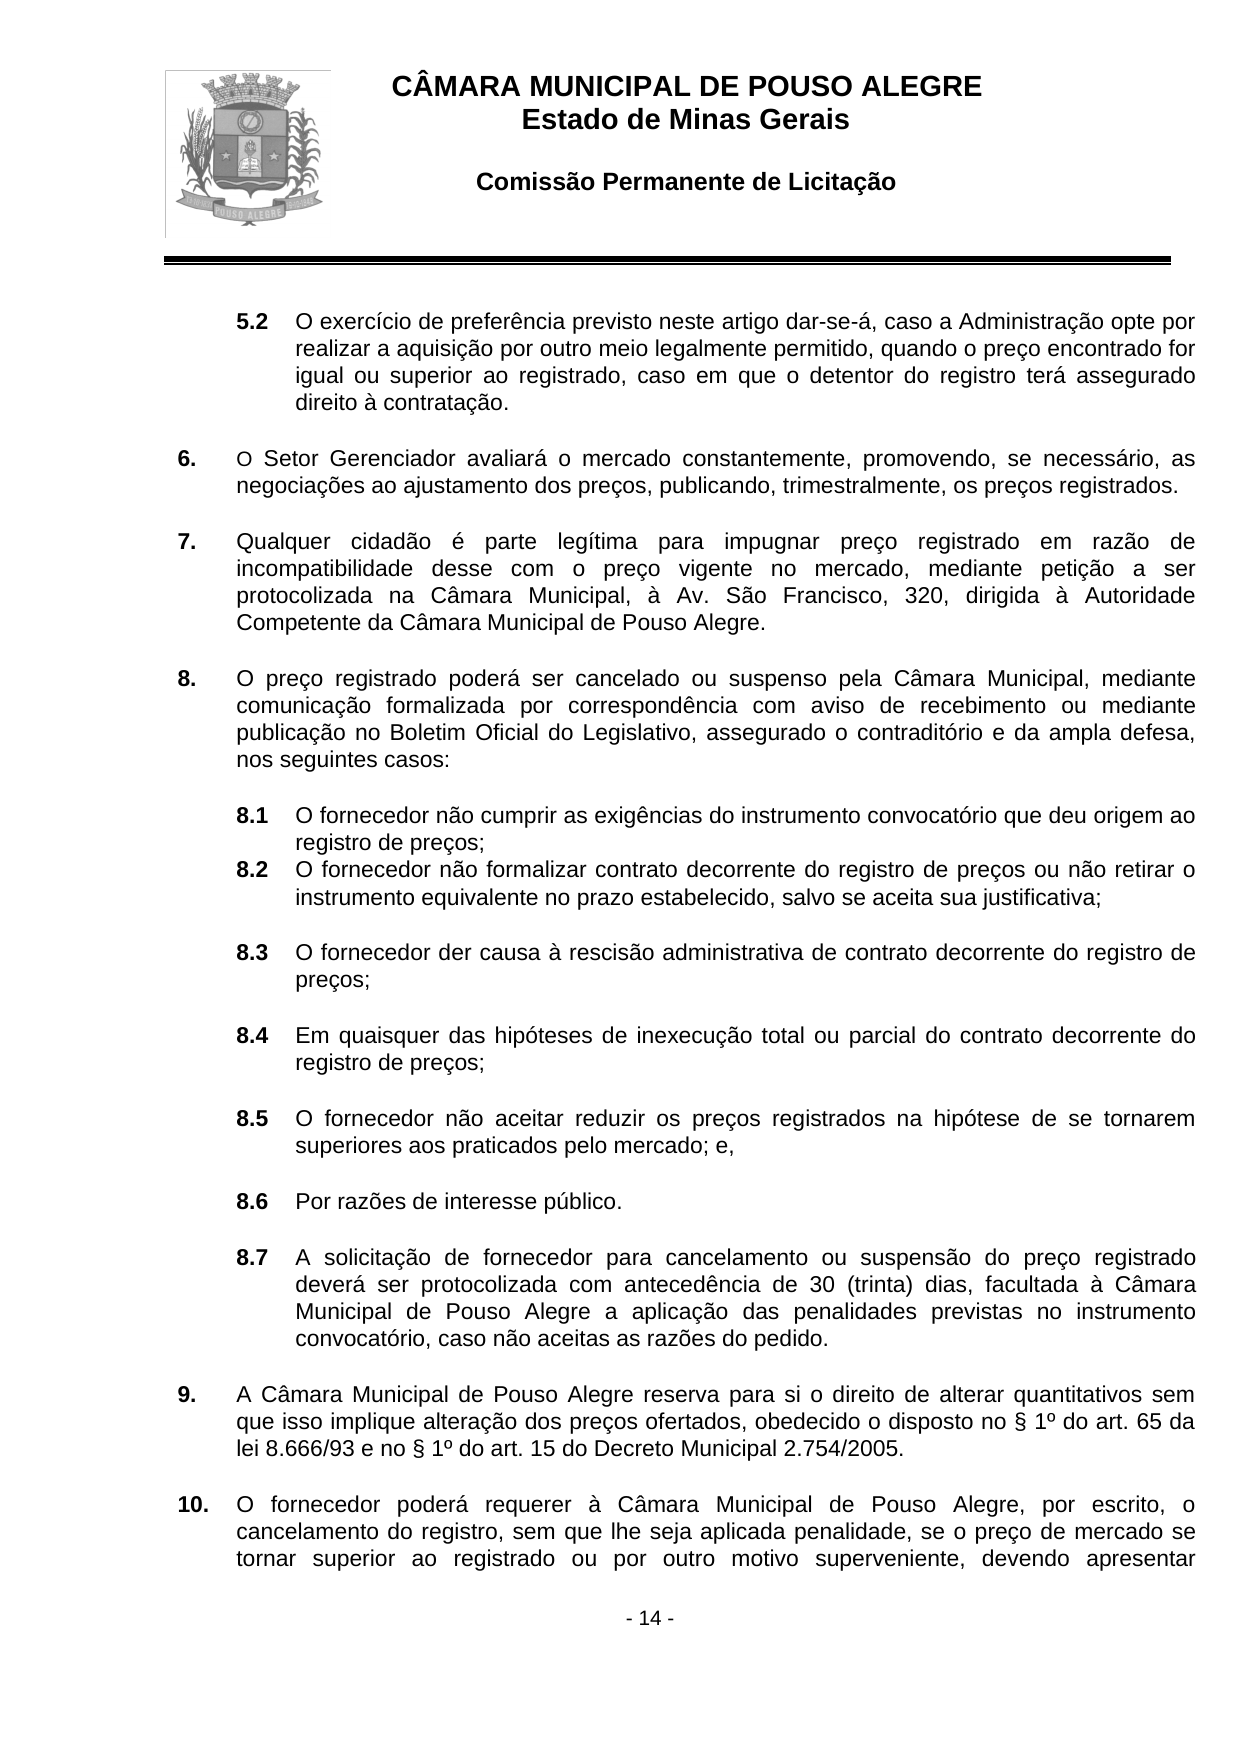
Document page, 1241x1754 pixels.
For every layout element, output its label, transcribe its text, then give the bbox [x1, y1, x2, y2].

list O exercício de preferência previsto neste artigo dar-se-á, caso a Administração opte por realizar a aquisição por outro meio legalmente permitido, quando o preço encontrado for igual ou superior ao registrado, caso em que o detentor do registro terá assegurado direito à contratação. [236, 308, 1197, 415]
picture [165, 70, 331, 238]
list O fornecedor não aceitar reduzir os preços registrados na hipótese de se tornarem superiores aos praticados pelo mercado; e, [236, 1105, 1197, 1159]
list Por razões de interesse público. [236, 1188, 1197, 1214]
list O Setor Gerenciador avaliará o mercado constantemente, promovendo, se necessário, as negociações ao ajustamento dos preços, publicando, trimestralmente, os preços registrados. [177, 445, 1197, 498]
list A solicitação de fornecedor para cancelamento ou suspensão do preço registrado deverá ser protocolizada com antecedência de 30 (trinta) dias, facultada à Câmara Municipal de Pouso Alegre a aplicação das penalidades previstas no instrumento convocatório, caso não aceitas as razões do pedido. [236, 1244, 1197, 1352]
list Em quaisquer das hipóteses de inexecução total ou parcial do contrato decorrente do registro de preços; [236, 1022, 1197, 1076]
list O fornecedor não formalizar contrato decorrente do registro de preços ou não retirar o instrumento equivalente no prazo estabelecido, salvo se aceita sua justificativa; [236, 856, 1197, 910]
list A Câmara Municipal de Pouso Alegre reserva para si o direito de alterar quantitativos sem que isso implique alteração dos preços ofertados, obedecido o disposto no § 1º do art. 65 da lei 8.666/93 e no § 1º do art. 15 do Decreto Municipal 2.754/2005. [177, 1381, 1197, 1462]
list O fornecedor não cumprir as exigências do instrumento convocatório que deu origem ao registro de preços; [236, 802, 1197, 855]
list O preço registrado poderá ser cancelado ou suspenso pela Câmara Municipal, mediante comunicação formalizada por correspondência com aviso de recebimento ou mediante publicação no Boletim Oficial do Legislativo, assegurado o contraditório e da ampla defesa, nos seguintes casos: [177, 665, 1197, 772]
list Qualquer cidadão é parte legítima para impugnar preço registrado em razão de incompatibilidade desse com o preço vigente no mercado, mediante petição a ser protocolizada na Câmara Municipal, à Av. São Francisco, 320, dirigida à Autoridade Competente da Câmara Municipal de Pouso Alegre. [177, 528, 1197, 635]
list O fornecedor der causa à rescisão administrativa de contrato decorrente do registro de preços; [236, 939, 1197, 993]
